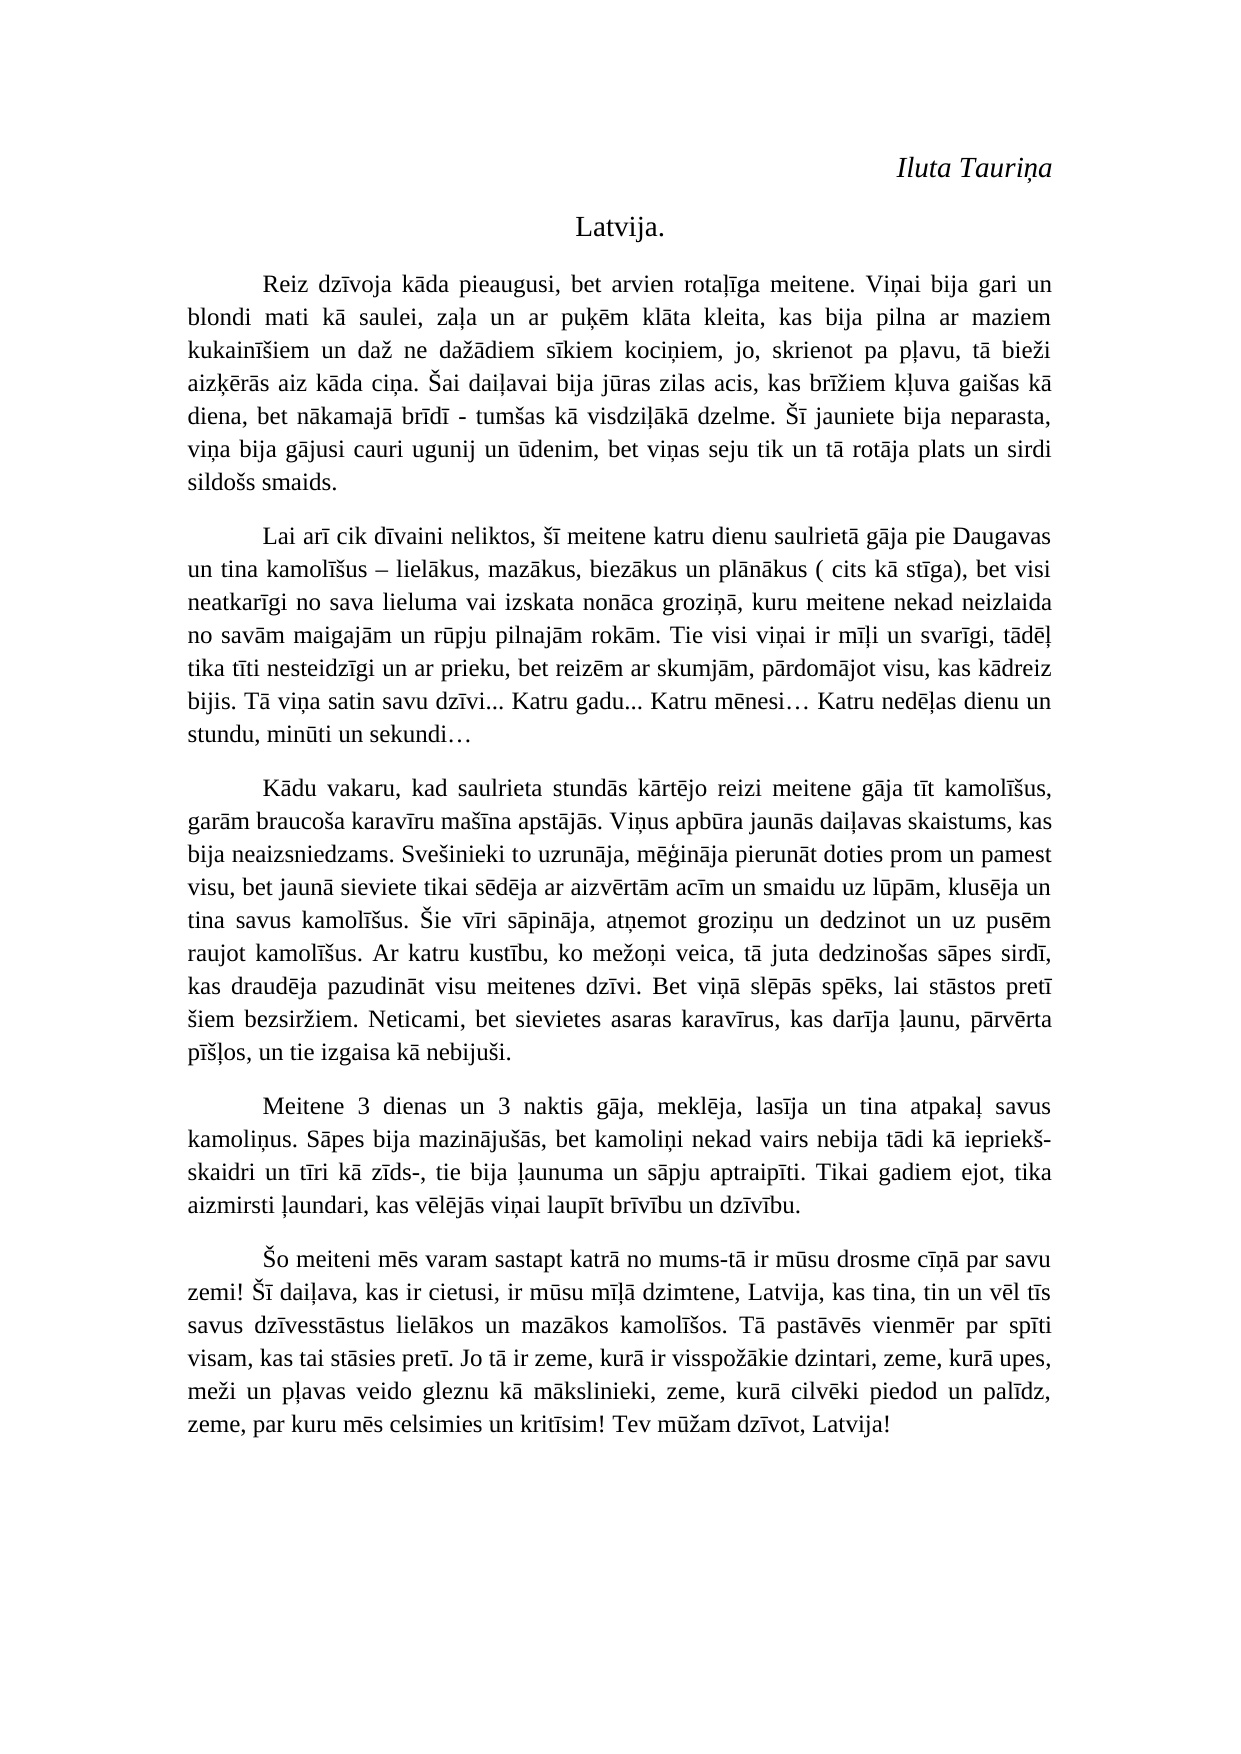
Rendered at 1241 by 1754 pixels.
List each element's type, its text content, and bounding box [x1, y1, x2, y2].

text Kādu vakaru, kad saulrieta stundās kārtējo reizi meitene gāja tīt kamolīšus, garām braucoša karavīru mašīna apstājās. Viņus apbūra jaunās daiļavas skaistums, kas bija neaizsniedzams. Svešinieki to uzrunāja, mēģināja pierunāt doties prom un pamest visu, bet jaunā sieviete tikai sēdēja ar aizvērtām acīm un smaidu uz lūpām, klusēja un tina savus kamolīšus. Šie vīri sāpināja, atņemot groziņu un dedzinot un uz pusēm raujot kamolīšus. Ar katru kustību, ko mežoņi veica, tā juta dedzinošas sāpes sirdī, kas draudēja pazudināt visu meitenes dzīvi. Bet viņā slēpās spēks, lai stāstos pretī šiem bezsiržiem. Neticami, bet sievietes asaras karavīrus, kas darīja ļaunu, pārvērta pīšļos, un tie izgaisa kā nebijuši. [187, 773, 1053, 1066]
text Šo meiteni mēs varam sastapt katrā no mums-tā ir mūsu drosme cīņā par savu zemi! Šī daiļava, kas ir cietusi, ir mūsu mīļā dzimtene, Latvija, kas tina, tin un vēl tīs savus dzīvesstāstus lielākos un mazākos kamolīšos. Tā pastāvēs vienmēr par spīti visam, kas tai stāsies pretī. Jo tā ir zeme, kurā ir visspožākie dzintari, zeme, kurā upes, meži un pļavas veido gleznu kā mākslinieki, zeme, kurā cilvēki piedod un palīdz, zeme, par kuru mēs celsimies un kritīsim! Tev mūžam dzīvot, Latvija! [187, 1244, 1053, 1437]
text Reiz dzīvoja kāda pieaugusi, bet arvien rotaļīga meitene. Viņai bija gari un blondi mati kā saulei, zaļa un ar puķēm klāta kleita, kas bija pilna ar maziem kukainīšiem un daž ne dažādiem sīkiem kociņiem, jo, skrienot pa pļavu, tā bieži aizķērās aiz kāda ciņa. Šai daiļavai bija jūras zilas acis, kas brīžiem kļuva gaišas kā diena, bet nākamajā brīdī - tumšas kā visdziļākā dzelme. Šī jauniete bija neparasta, viņa bija gājusi cauri ugunij un ūdenim, bet viņas seju tik un tā rotāja plats un sirdi sildošs smaids. [187, 269, 1053, 496]
text Latvija. [187, 209, 1053, 243]
text Lai arī cik dīvaini neliktos, šī meitene katru dienu saulrietā gāja pie Daugavas un tina kamolīšus – lielākus, mazākus, biezākus un plānākus ( cits kā stīga), bet visi neatkarīgi no sava lieluma vai izskata nonāca groziņā, kuru meitene nekad neizlaida no savām maigajām un rūpju pilnajām rokām. Tie visi viņai ir mīļi un svarīgi, tādēļ tika tīti nesteidzīgi un ar prieku, bet reizēm ar skumjām, pārdomājot visu, kas kādreiz bijis. Tā viņa satin savu dzīvi... Katru gadu... Katru mēnesi… Katru nedēļas dienu un stundu, minūti un sekundi… [187, 521, 1053, 748]
text Meitene 3 dienas un 3 naktis gāja, meklēja, lasīja un tina atpakaļ savus kamoliņus. Sāpes bija mazinājušās, bet kamoliņi nekad vairs nebija tādi kā iepriekš-skaidri un tīri kā zīds-, tie bija ļaunuma un sāpju aptraipīti. Tikai gadiem ejot, tika aizmirsti ļaundari, kas vēlējās viņai laupīt brīvību un dzīvību. [187, 1091, 1053, 1218]
text Iluta Tauriņa [187, 150, 1053, 183]
